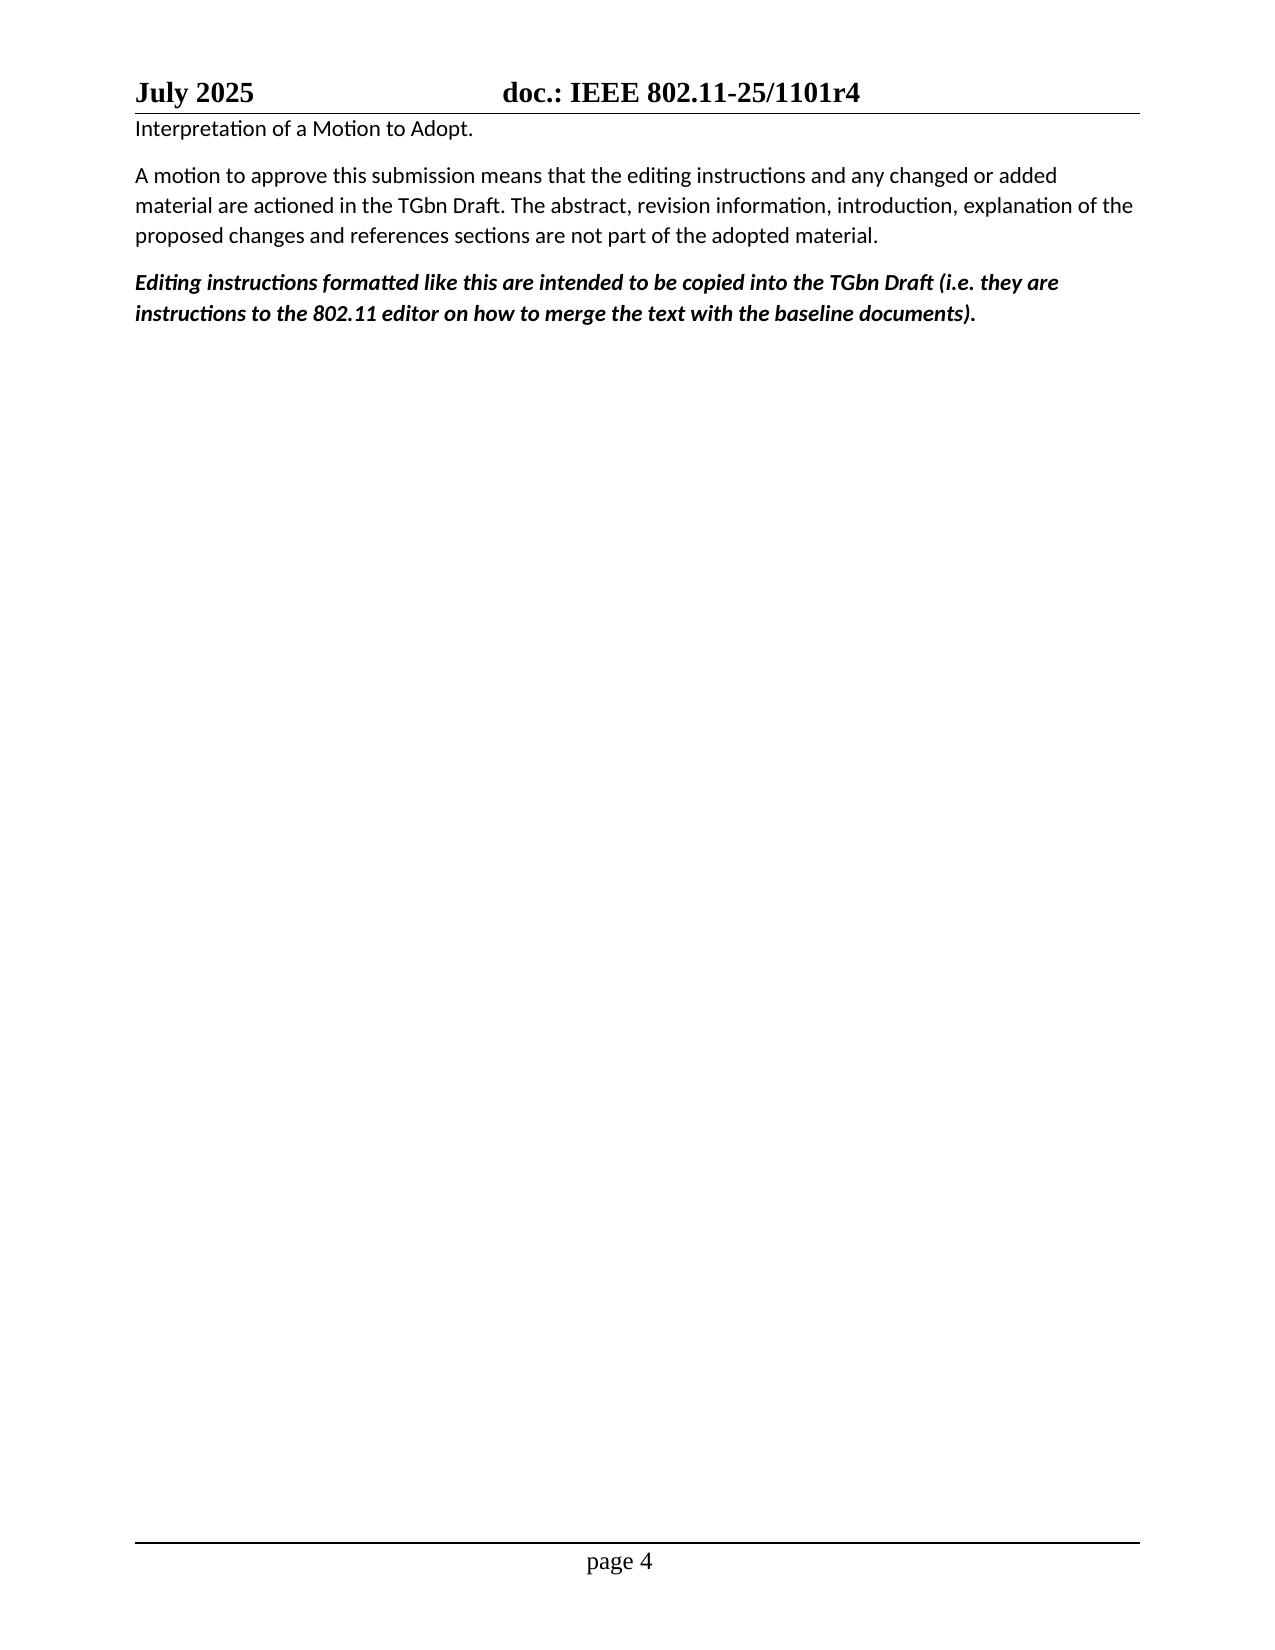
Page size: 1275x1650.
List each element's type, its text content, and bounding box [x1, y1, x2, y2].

text Interpretation of a Motion to Adopt. [135, 114, 1140, 142]
text Editing instructions formatted like this are intended to be copied into the TGbn Draft (i.e. they are instructions to the 802.11 editor on how to merge the text with the baseline documents). [135, 268, 1140, 327]
text A motion to approve this submission means that the editing instructions and any changed or added material are actioned in the TGbn Draft. The abstract, revision information, introduction, explanation of the proposed changes and references sections are not part of the adopted material. [135, 161, 1140, 249]
